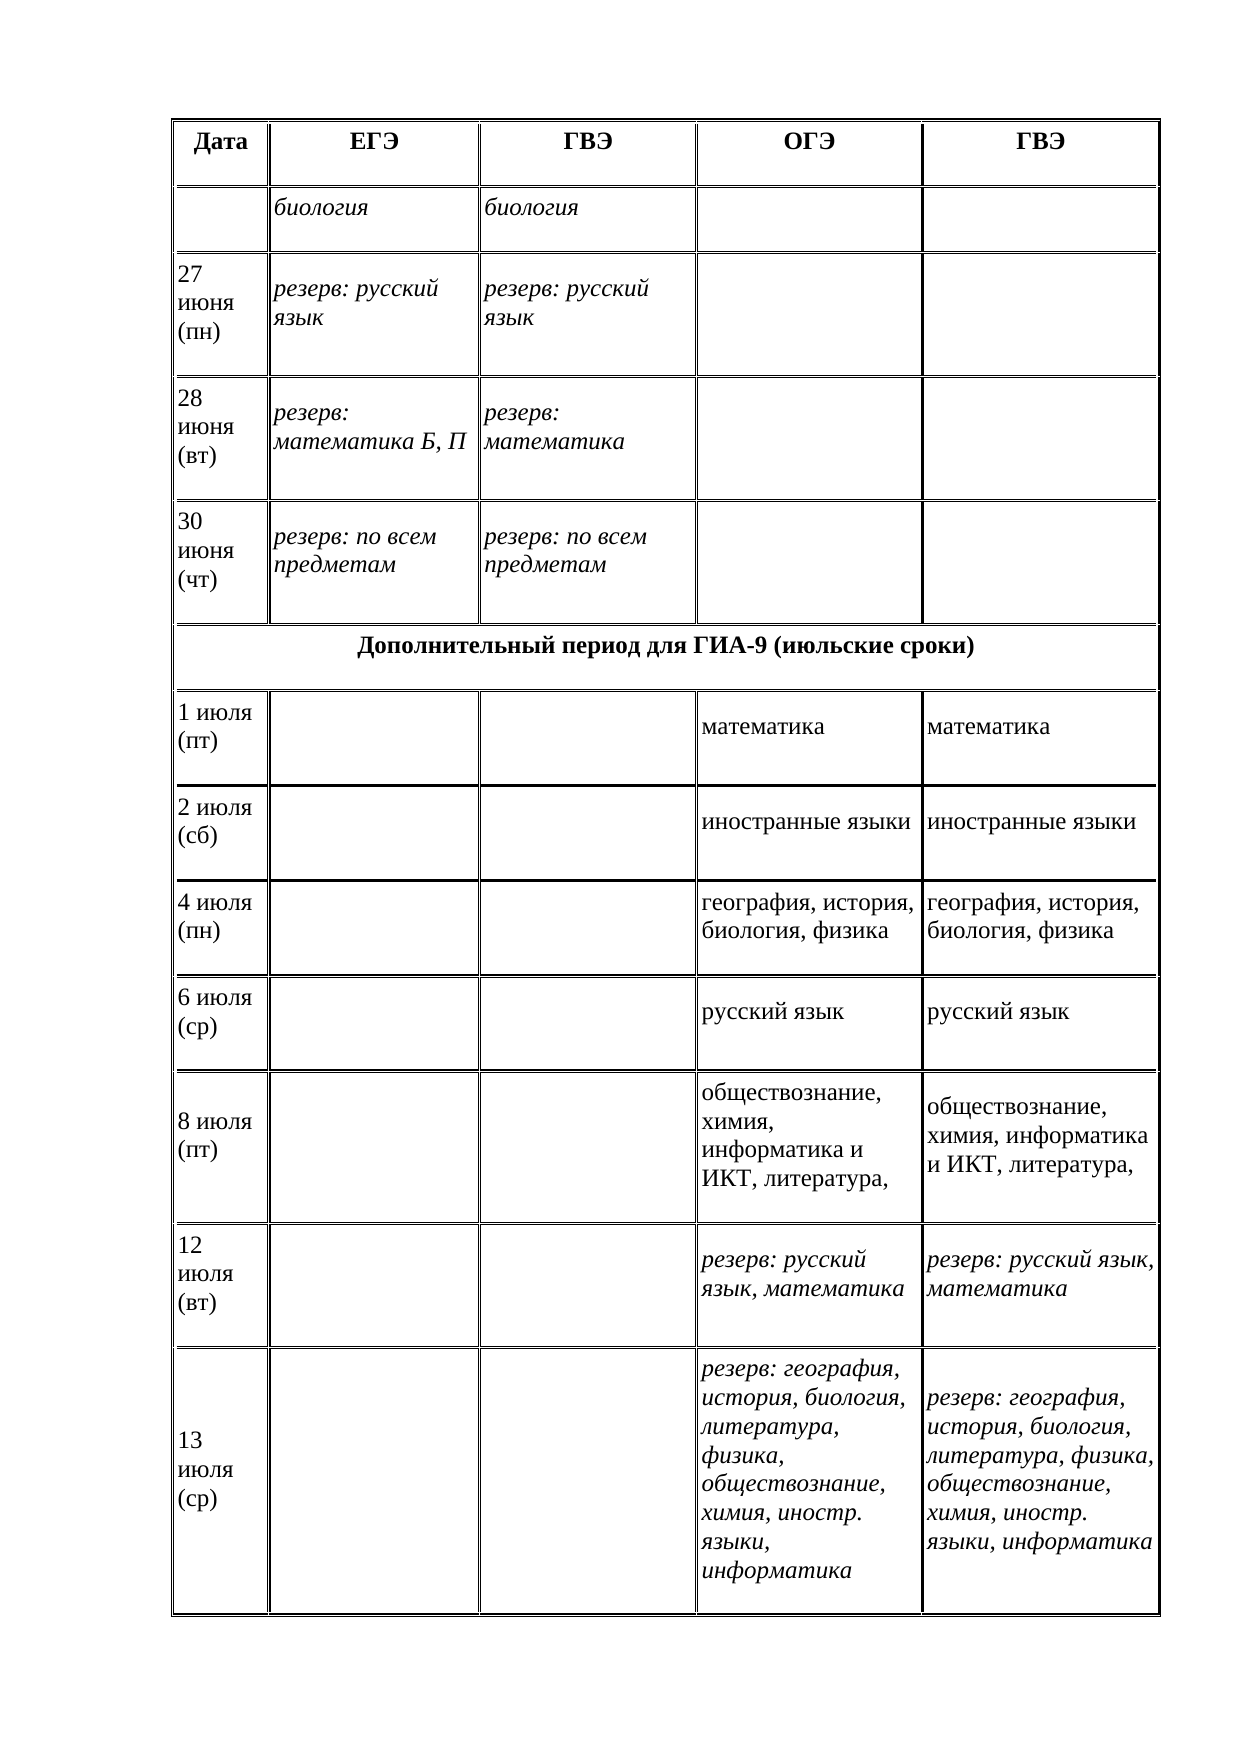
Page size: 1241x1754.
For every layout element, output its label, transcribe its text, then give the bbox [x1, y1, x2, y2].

table_cell [481, 978, 695, 1069]
table_cell [481, 1073, 695, 1222]
table_header ЕГЭ [269, 122, 479, 184]
table_cell 12 июля (вт) [173, 1222, 269, 1346]
table_cell Дополнительный период для ГИА-9 (июльские сроки) [174, 623, 1159, 689]
table_cell резерв: математика Б, П [271, 378, 478, 498]
table_cell резерв: русский язык [481, 254, 695, 375]
table_cell обществознание, химия, информатика и ИКТ, литература, [924, 1069, 1159, 1222]
table_cell обществознание, химия, информатика и ИКТ, литература, [698, 1073, 921, 1222]
table_cell резерв: математика [481, 378, 695, 498]
table_cell [481, 787, 695, 879]
table_cell 27 июня (пн) [173, 251, 269, 375]
table_cell резерв: русский язык, математика [922, 1222, 1159, 1346]
table_cell [698, 188, 921, 251]
table_cell математика [698, 692, 921, 784]
table_cell 13 июля (ср) [173, 1346, 269, 1613]
table_header ГВЭ [922, 122, 1158, 184]
table_header ГВЭ [480, 122, 697, 184]
table_cell 4 июля (пн) [174, 879, 267, 974]
table_header ОГЭ [697, 120, 922, 184]
table_cell [271, 882, 478, 974]
table_cell 30 июня (чт) [174, 499, 267, 622]
table_cell 1 июля (пт) [173, 689, 269, 784]
table_cell [271, 692, 478, 784]
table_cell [481, 188, 695, 251]
table_cell резерв: русский язык, математика [698, 1225, 921, 1346]
table_cell география, история, биология, физика [698, 882, 921, 974]
table_cell иностранные языки [698, 787, 921, 879]
table_cell русский язык [698, 978, 921, 1069]
table_cell 6 июля (ср) [174, 974, 267, 1069]
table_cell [271, 188, 478, 251]
table_cell резерв: география, история, биология, литература, физика, обществознание, химия, иностр. языки, информатика [922, 1346, 1159, 1613]
table_cell резерв: география, история, биология, литература, физика, обществознание, химия, иностр. языки, информатика [697, 1349, 922, 1613]
table_cell иностранные языки [924, 784, 1158, 879]
table_cell география, история, биология, физика [924, 879, 1158, 974]
table_cell [269, 1349, 479, 1613]
table_cell [481, 882, 695, 974]
table_header Дата [174, 120, 269, 184]
table_cell [271, 1225, 478, 1346]
table_cell [922, 375, 1159, 498]
table_cell [271, 787, 478, 879]
table_cell резерв: русский язык [271, 254, 478, 375]
table_cell [698, 378, 921, 498]
table_cell [698, 254, 921, 375]
table_cell [271, 1073, 478, 1222]
table_cell резерв: по всем предметам [271, 502, 478, 622]
table_cell [271, 978, 478, 1069]
table_cell 28 июня (вт) [173, 375, 269, 498]
table_cell [924, 499, 1159, 622]
table_cell 2 июля (сб) [174, 784, 267, 879]
table_cell 8 июля (пт) [174, 1069, 267, 1222]
table_cell [698, 502, 921, 622]
table_cell [924, 185, 1159, 251]
table_cell математика [922, 689, 1159, 784]
table_cell [481, 1225, 695, 1346]
table_cell резерв: по всем предметам [481, 502, 695, 622]
table_cell [480, 1349, 697, 1613]
table_cell [481, 692, 695, 784]
table_cell русский язык [924, 974, 1159, 1069]
table_cell [922, 251, 1159, 375]
table_cell 24 июня (пт) [174, 185, 267, 251]
